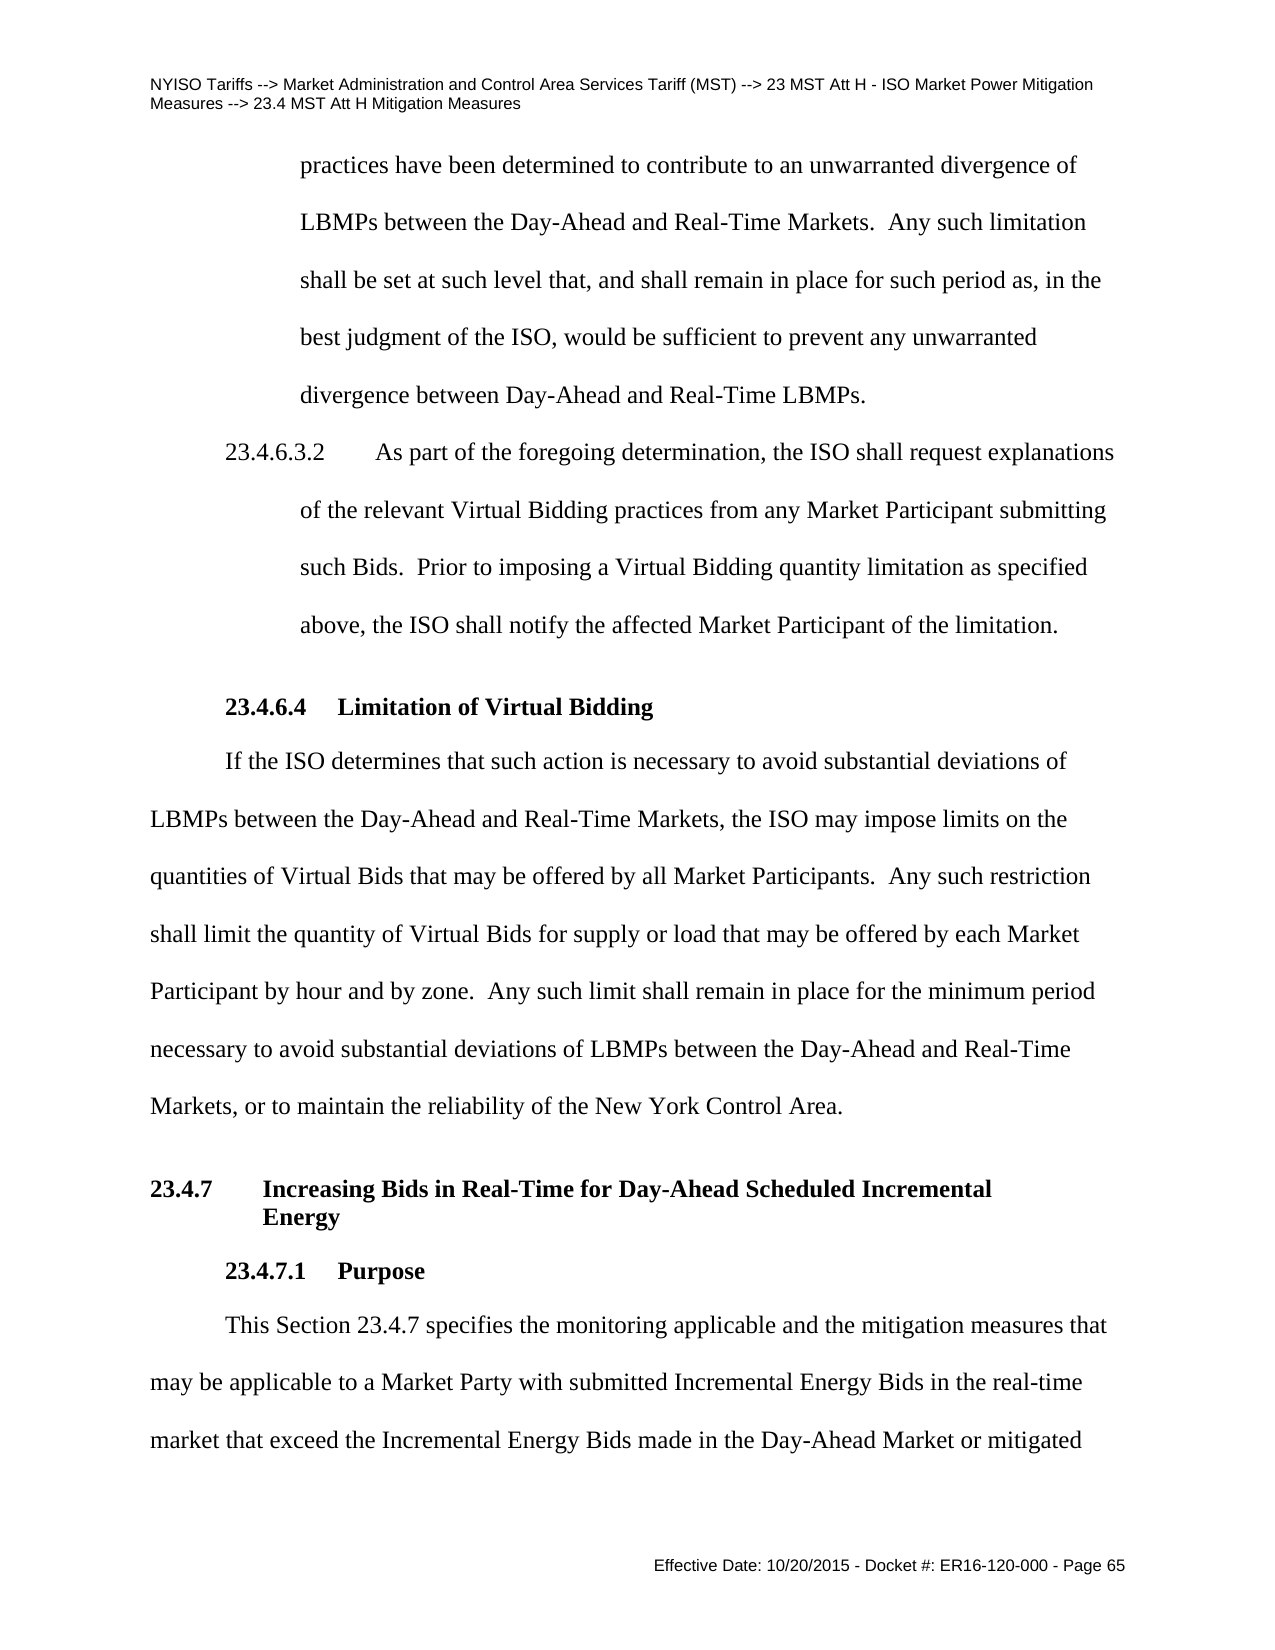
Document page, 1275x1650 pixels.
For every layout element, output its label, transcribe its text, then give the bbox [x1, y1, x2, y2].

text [150, 1310, 1125, 1454]
subtitle 23.4.7 Increasing Bids in Real-Time for Day-Ahead Scheduled Incremental Energy [150, 1174, 1059, 1231]
subtitle 23.4.6.4 Limitation of Virtual Bidding [225, 692, 1125, 721]
subtitle 23.4.7.1 Purpose [225, 1256, 1125, 1285]
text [225, 150, 1125, 409]
text 23.4.6.3.2 As part of the foregoing determination, the ISO shall request explanations of the relevant Virtual Bidding practices from any Market Participant submitting such Bids. Prior to imposing a Virtual Bidding quantity limitation as specified above, the ISO shall notify the affected Market Participant of the limitation. [225, 437, 1125, 639]
text If the ISO determines that such action is necessary to avoid substantial deviations of LBMPs between the Day-Ahead and Real-Time Markets, the ISO may impose limits on the quantities of Virtual Bids that may be offered by all Market Participants. Any such restriction shall limit the quantity of Virtual Bids for supply or load that may be offered by each Market Participant by hour and by zone. Any such limit shall remain in place for the minimum period necessary to avoid substantial deviations of LBMPs between the Day-Ahead and Real-Time Markets, or to maintain the reliability of the New York Control Area. [150, 746, 1125, 1120]
